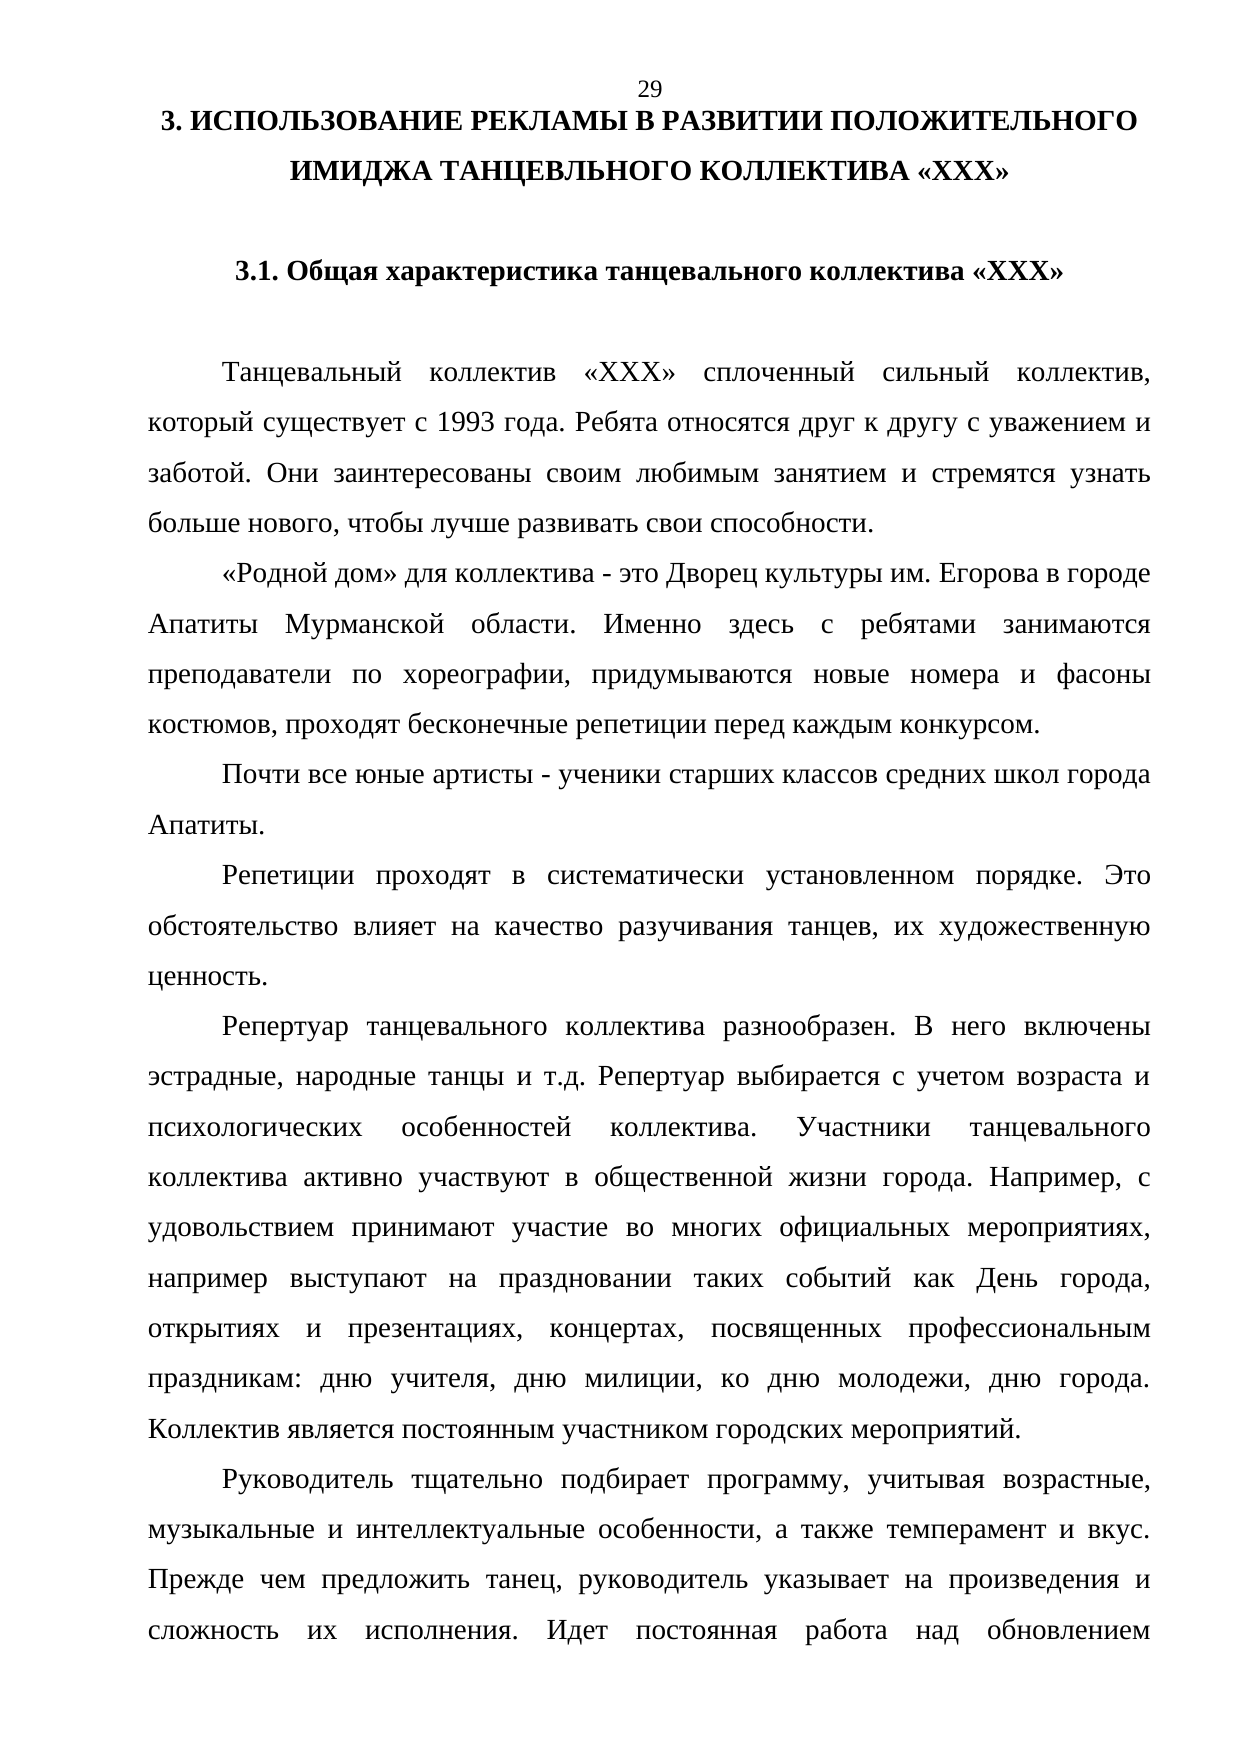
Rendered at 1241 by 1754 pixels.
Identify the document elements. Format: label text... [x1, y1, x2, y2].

subtitle 3.1. Общая характеристика танцевального коллектива «ХХХ» [148, 253, 1152, 287]
text Почти все юные артисты - ученики старших классов средних школ города Апатиты. [148, 757, 1152, 841]
text Репертуар танцевального коллектива разнообразен. В него включены эстрадные, народные танцы и т.д. Репертуар выбирается с учетом возраста и психологических особенностей коллектива. Участники танцевального коллектива активно участвуют в общественной жизни города. Например, с удовольствием принимают участие во многих официальных мероприятиях, например выступают на праздновании таких событий как День города, открытиях и презентациях, концертах, посвященных профессиональным праздникам: дню учителя, дню милиции, ко дню молодежи, дню города. Коллектив является постоянным участником городских мероприятий. [148, 1008, 1152, 1444]
text Репетиции проходят в систематически установленном порядке. Это обстоятельство влияет на качество разучивания танцев, их художественную ценность. [148, 857, 1152, 991]
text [148, 1461, 1152, 1646]
text 3. ИСПОЛЬЗОВАНИЕ РЕКЛАМЫ В РАЗВИТИИ ПОЛОЖИТЕЛЬНОГО ИМИДЖА ТАНЦЕВЛЬНОГО КОЛЛЕКТИВА «ХХХ» [148, 103, 1152, 186]
text «Родной дом» для коллектива - это Дворец культуры им. Егорова в городе Апатиты Мурманской области. Именно здесь с ребятами занимаются преподаватели по хореографии, придумываются новые номера и фасоны костюмов, проходят бесконечные репетиции перед каждым конкурсом. [148, 555, 1152, 740]
text Танцевальный коллектив «ХХХ» сплоченный сильный коллектив, который существует с 1993 года. Ребята относятся друг к другу с уважением и заботой. Они заинтересованы своим любимым занятием и стремятся узнать больше нового, чтобы лучше развивать свои способности. [148, 354, 1152, 539]
